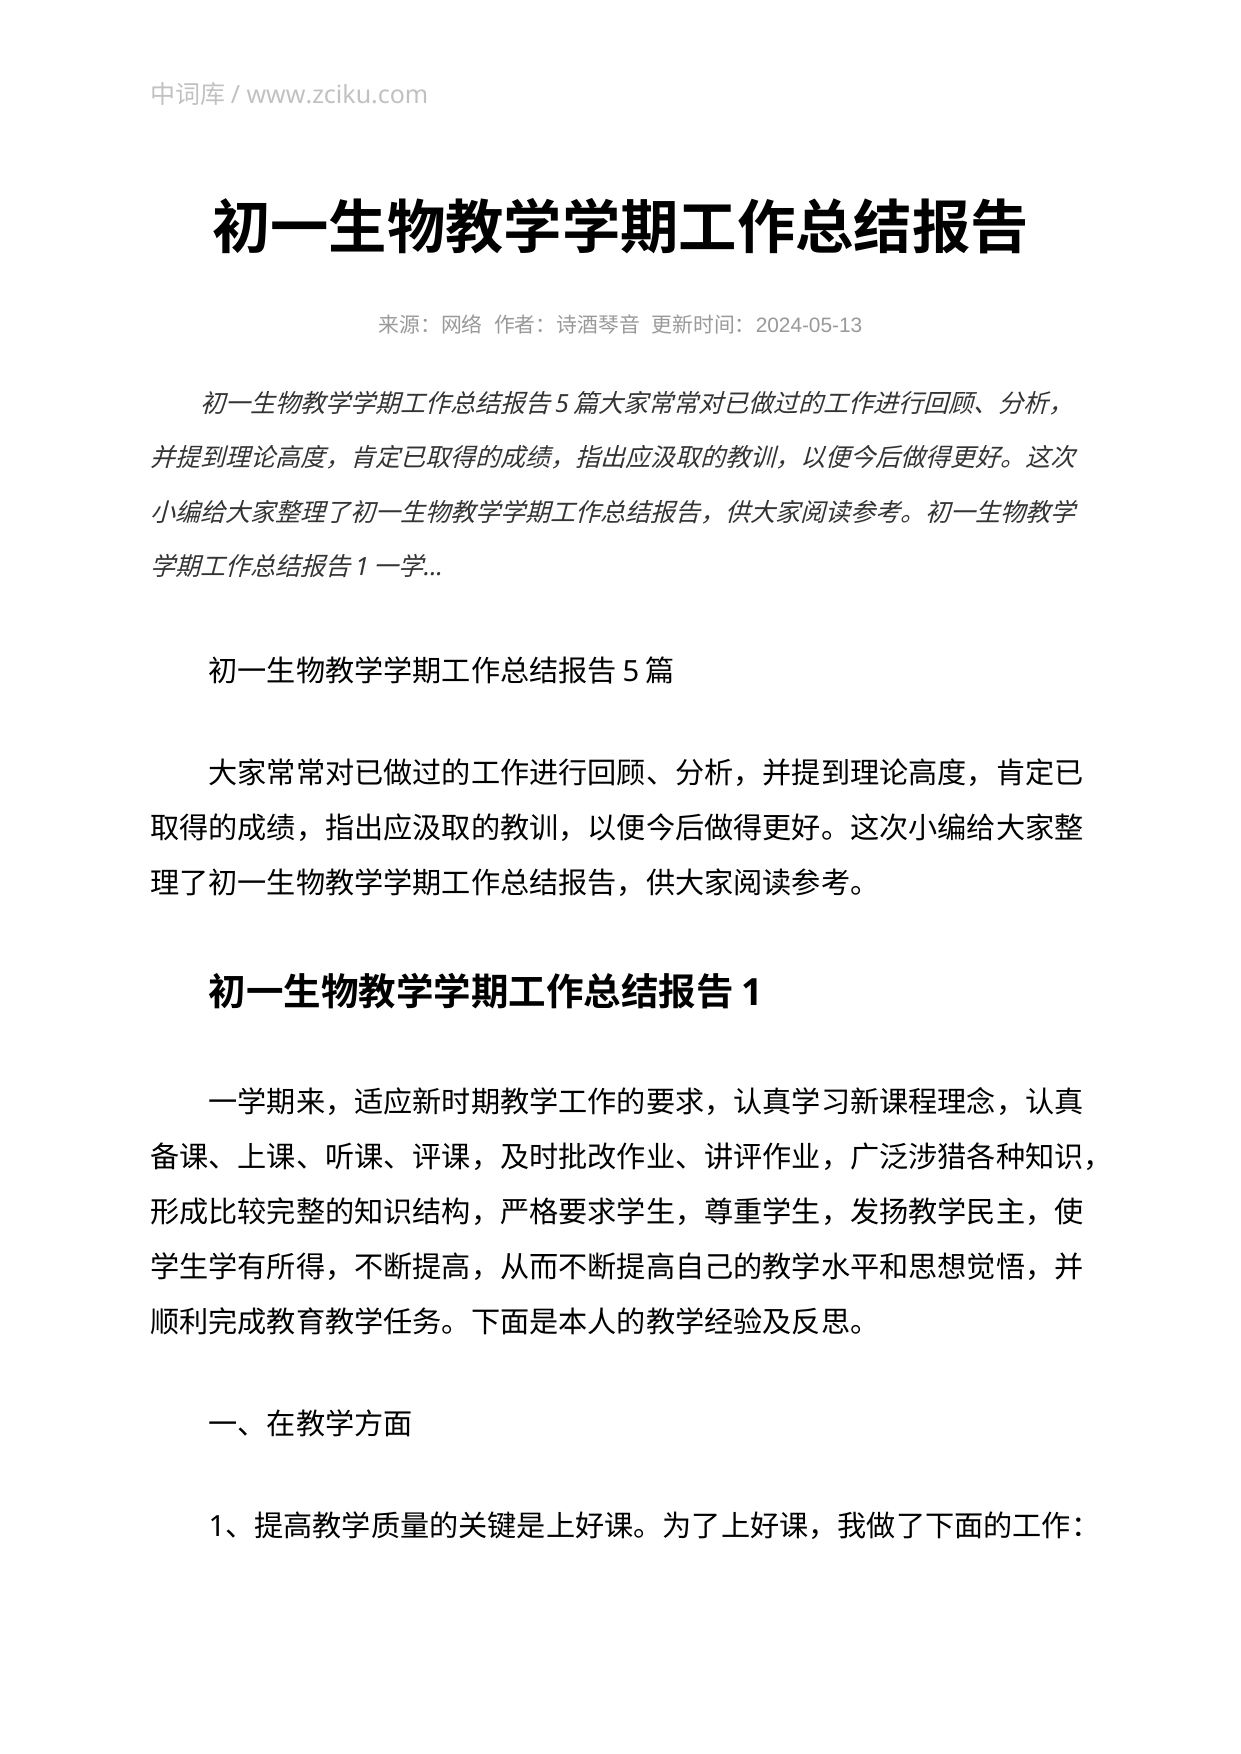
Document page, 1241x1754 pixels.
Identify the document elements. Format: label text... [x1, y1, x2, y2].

text 初一生物教学学期工作总结报告1 [150, 961, 1090, 1016]
text 初一生物教学学期工作总结报告5篇大家常常对已做过的工作进行回顾、分析，并提到理论高度，肯定已取得的成绩，指出应汲取的教训，以便今后做得更好。这次小编给大家整理了初一生物教学学期工作总结报告，供大家阅读参考。初一生物教学学期工作总结报告1一学... [150, 383, 1090, 583]
text 1、提高教学质量的关键是上好课。为了上好课，我做了下面的工作： [150, 1502, 1090, 1544]
subtitle 初一生物教学学期工作总结报告 [150, 181, 1090, 266]
text 一学期来，适应新时期教学工作的要求，认真学习新课程理念，认真备课、上课、听课、评课，及时批改作业、讲评作业，广泛涉猎各种知识，形成比较完整的知识结构，严格要求学生，尊重学生，发扬教学民主，使学生学有所得，不断提高，从而不断提高自己的教学水平和思想觉悟，并顺利完成教育教学任务。下面是本人的教学经验及反思。 [150, 1079, 1090, 1341]
text 大家常常对已做过的工作进行回顾、分析，并提到理论高度，肯定已取得的成绩，指出应汲取的教训，以便今后做得更好。这次小编给大家整理了初一生物教学学期工作总结报告，供大家阅读参考。 [150, 750, 1090, 902]
text 来源：网络 作者：诗酒琴音 更新时间：2024-05-13 [150, 313, 1090, 337]
text 初一生物教学学期工作总结报告5篇 [150, 648, 1090, 690]
text 一、在教学方面 [150, 1400, 1090, 1443]
